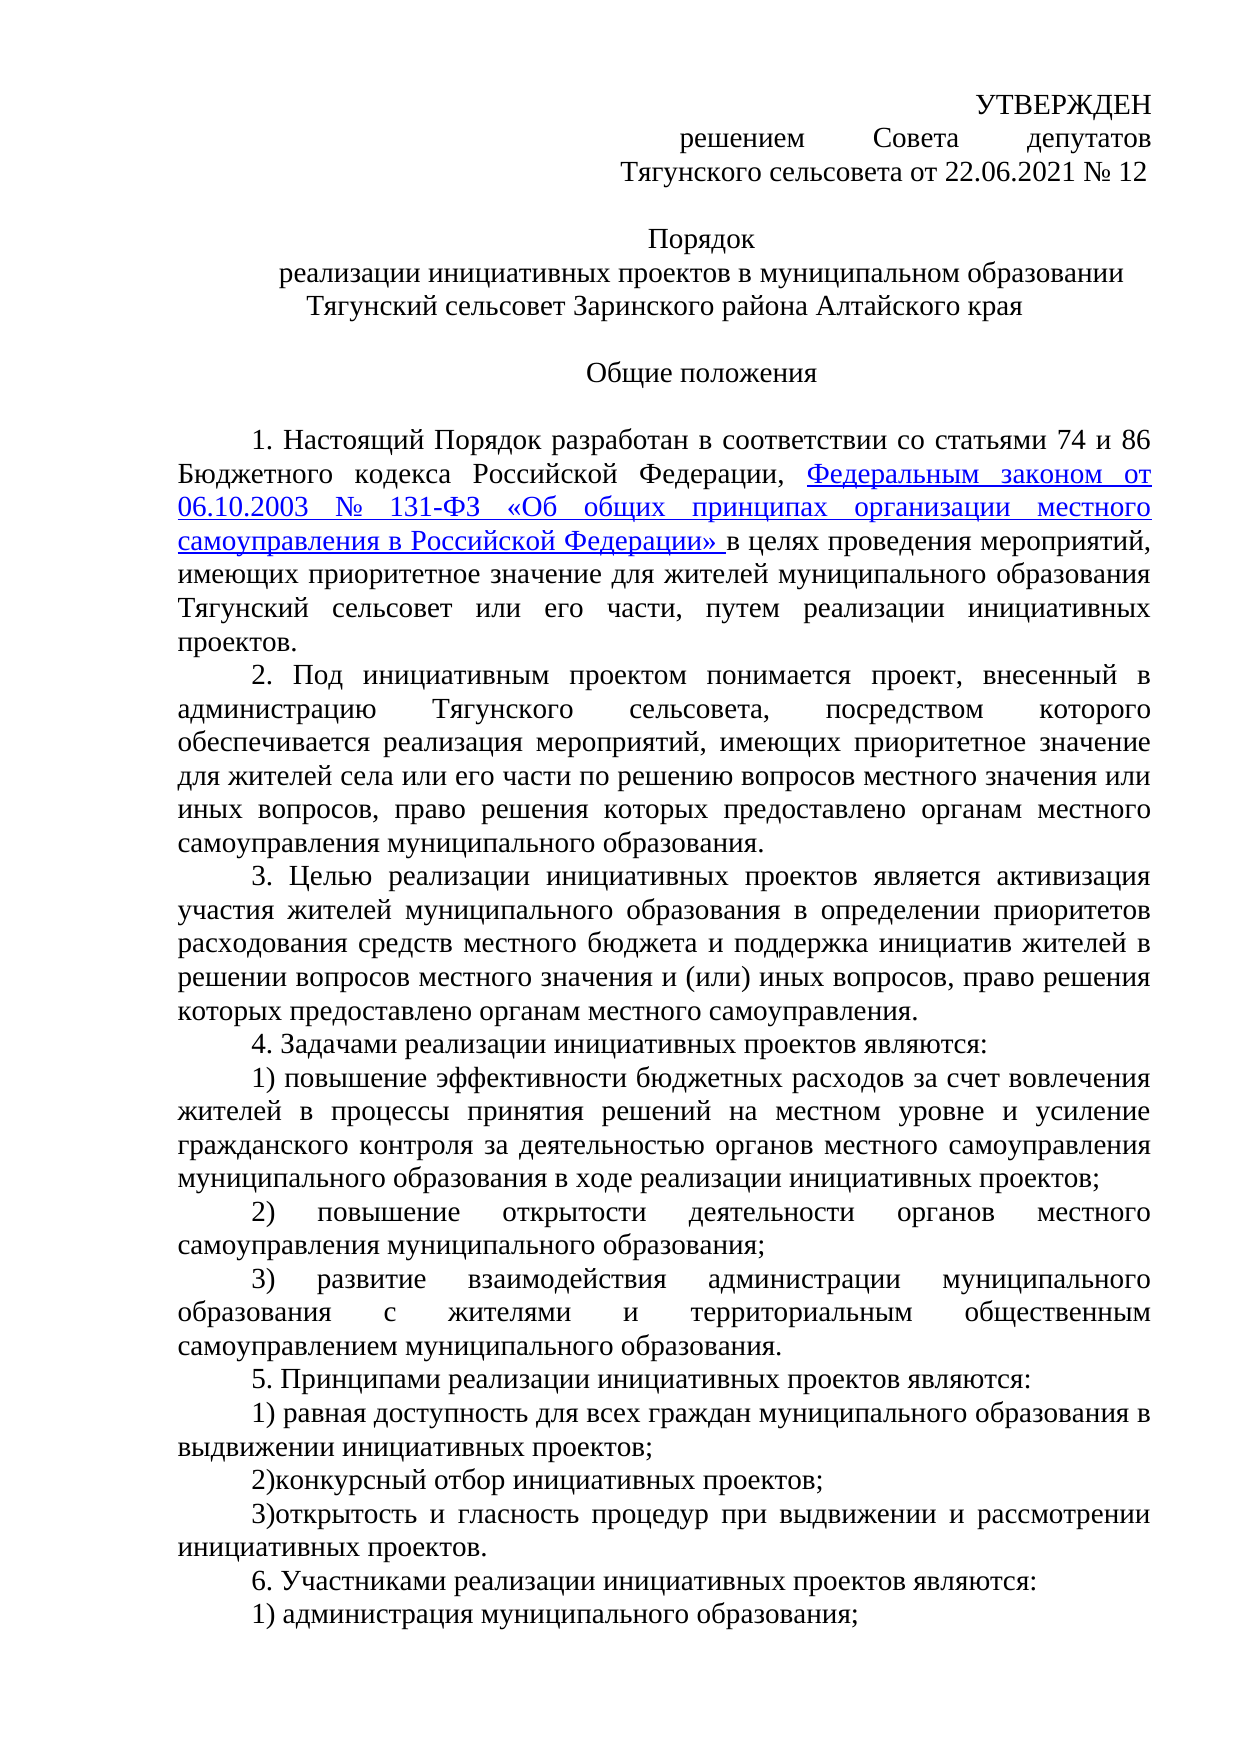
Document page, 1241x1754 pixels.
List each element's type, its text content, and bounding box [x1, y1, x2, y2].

text 3) развитие взаимодействия администрации муниципального образования с жителями и территориальным общественным самоуправлением муниципального образования. [177, 1261, 1152, 1362]
text 2. Под инициативным проектом понимается проект, внесенный в администрацию Тягунского сельсовета, посредством которого обеспечивается реализация мероприятий, имеющих приоритетное значение для жителей села или его части по решению вопросов местного значения или иных вопросов, право решения которых предоставлено органам местного самоуправления муниципального образования. [177, 657, 1152, 858]
text 2)конкурсный отбор инициативных проектов; [177, 1462, 1152, 1496]
text Общие положения [177, 355, 1152, 389]
text Порядок [177, 221, 1152, 255]
text 3. Целью реализации инициативных проектов является активизация участия жителей муниципального образования в определении приоритетов расходования средств местного бюджета и поддержка инициатив жителей в решении вопросов местного значения и (или) иных вопросов, право решения которых предоставлено органам местного самоуправления. [177, 858, 1152, 1026]
text УТВЕРЖДЕН [177, 87, 1152, 121]
text реализации инициативных проектов в муниципальном образовании Тягунский сельсовет Заринского района Алтайского края [177, 255, 1152, 322]
text 1) равная доступность для всех граждан муниципального образования в выдвижении инициативных проектов; [177, 1395, 1152, 1462]
text 4. Задачами реализации инициативных проектов являются: [177, 1026, 1152, 1060]
text 1. Настоящий Порядок разработан в соответствии со статьями 74 и 86 Бюджетного кодекса Российской Федерации, Федеральным законом от 06.10.2003 № 131-ФЗ «Об общих принципах организации местного самоуправления в Российской Федерации» в целях проведения мероприятий, имеющих приоритетное значение для жителей муниципального образования Тягунский сельсовет или его части, путем реализации инициативных проектов. [177, 422, 1152, 519]
text 3)открытость и гласность процедур при выдвижении и рассмотрении инициативных проектов. [177, 1496, 1152, 1563]
text 5. Принципами реализации инициативных проектов являются: [177, 1362, 1152, 1395]
text 2) повышение открытости деятельности органов местного самоуправления муниципального образования; [177, 1194, 1152, 1261]
text 1) повышение эффективности бюджетных расходов за счет вовлечения жителей в процессы принятия решений на местном уровне и усиление гражданского контроля за деятельностью органов местного самоуправления муниципального образования в ходе реализации инициативных проектов; [177, 1060, 1152, 1194]
text решением Совета депутатов Тягунского сельсовета от 22.06.2021 № 12 [620, 121, 1152, 188]
text 1) администрация муниципального образования; [177, 1596, 1152, 1630]
text 6. Участниками реализации инициативных проектов являются: [177, 1563, 1152, 1596]
text 1. Настоящий Порядок разработан в соответствии со статьями 74 и 86 Бюджетного кодекса Российской Федерации, Федеральным законом от 06.10.2003 № 131-ФЗ «Об общих принципах организации местного самоуправления в Российской Федерации» в целях проведения мероприятий, имеющих приоритетное значение для жителей муниципального образования Тягунский сельсовет или его части, путем реализации инициативных проектов. [177, 520, 1152, 657]
